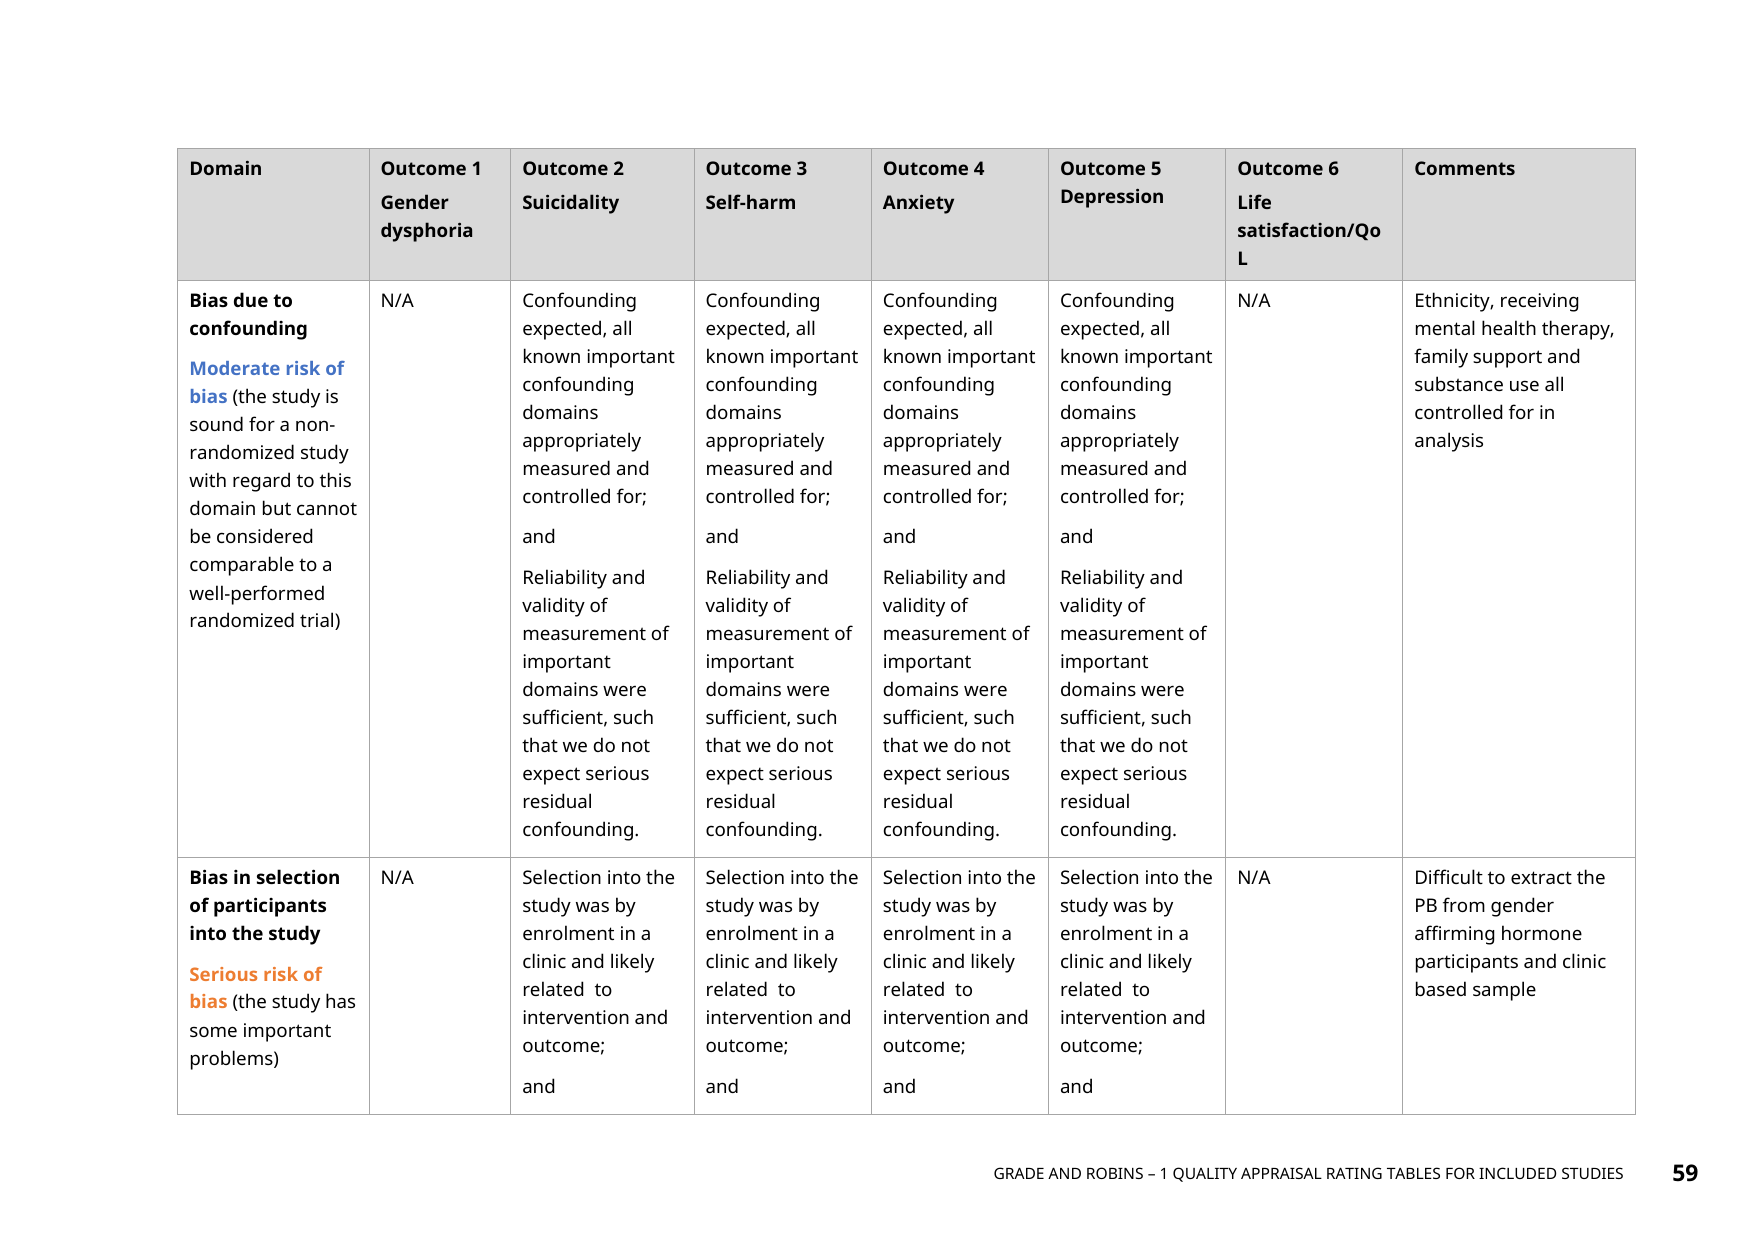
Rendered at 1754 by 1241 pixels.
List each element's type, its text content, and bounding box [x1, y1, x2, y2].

table_header Outcome 5 Depression [1049, 149, 1225, 280]
table_cell N/A [370, 858, 510, 1113]
table_header Comments [1403, 149, 1635, 280]
table_cell N/A [1226, 281, 1402, 857]
table_header Outcome 3 Self-harm [695, 149, 871, 280]
table_header Outcome 4 Anxiety [872, 149, 1048, 280]
table_cell Bias in selection of participants into the study Serious risk of bias (the study has some important problems) [178, 858, 369, 1113]
table_header Outcome 2 Suicidality [511, 149, 694, 280]
table_cell N/A [1226, 858, 1402, 1113]
table_cell Confounding expected, all known important confounding domains appropriately measured and controlled for; and Reliability and validity of measurement of important domains were sufficient, such that we do not expect serious residual confounding. [1049, 281, 1225, 857]
table_cell Ethnicity, receiving mental health therapy, family support and substance use all controlled for in analysis [1403, 281, 1635, 857]
table_cell Difficult to extract the PB from gender affirming hormone participants and clinic based sample [1403, 858, 1635, 1113]
table_header Outcome 1 Gender dysphoria [370, 149, 510, 280]
table_cell N/A [370, 281, 510, 857]
table_cell Bias due to confounding Moderate risk of bias (the study is sound for a non-randomized study with regard to this domain but cannot be considered comparable to a well-performed randomized trial) [178, 281, 369, 857]
table_cell Confounding expected, all known important confounding domains appropriately measured and controlled for; and Reliability and validity of measurement of important domains were sufficient, such that we do not expect serious residual confounding. [872, 281, 1048, 857]
table_header Domain [178, 149, 369, 280]
table_cell Confounding expected, all known important confounding domains appropriately measured and controlled for; and Reliability and validity of measurement of important domains were sufficient, such that we do not expect serious residual confounding. [511, 281, 694, 857]
table_header Outcome 6 Life satisfaction/QoL [1226, 149, 1402, 280]
table_cell Confounding expected, all known important confounding domains appropriately measured and controlled for; and Reliability and validity of measurement of important domains were sufficient, such that we do not expect serious residual confounding. [695, 281, 871, 857]
